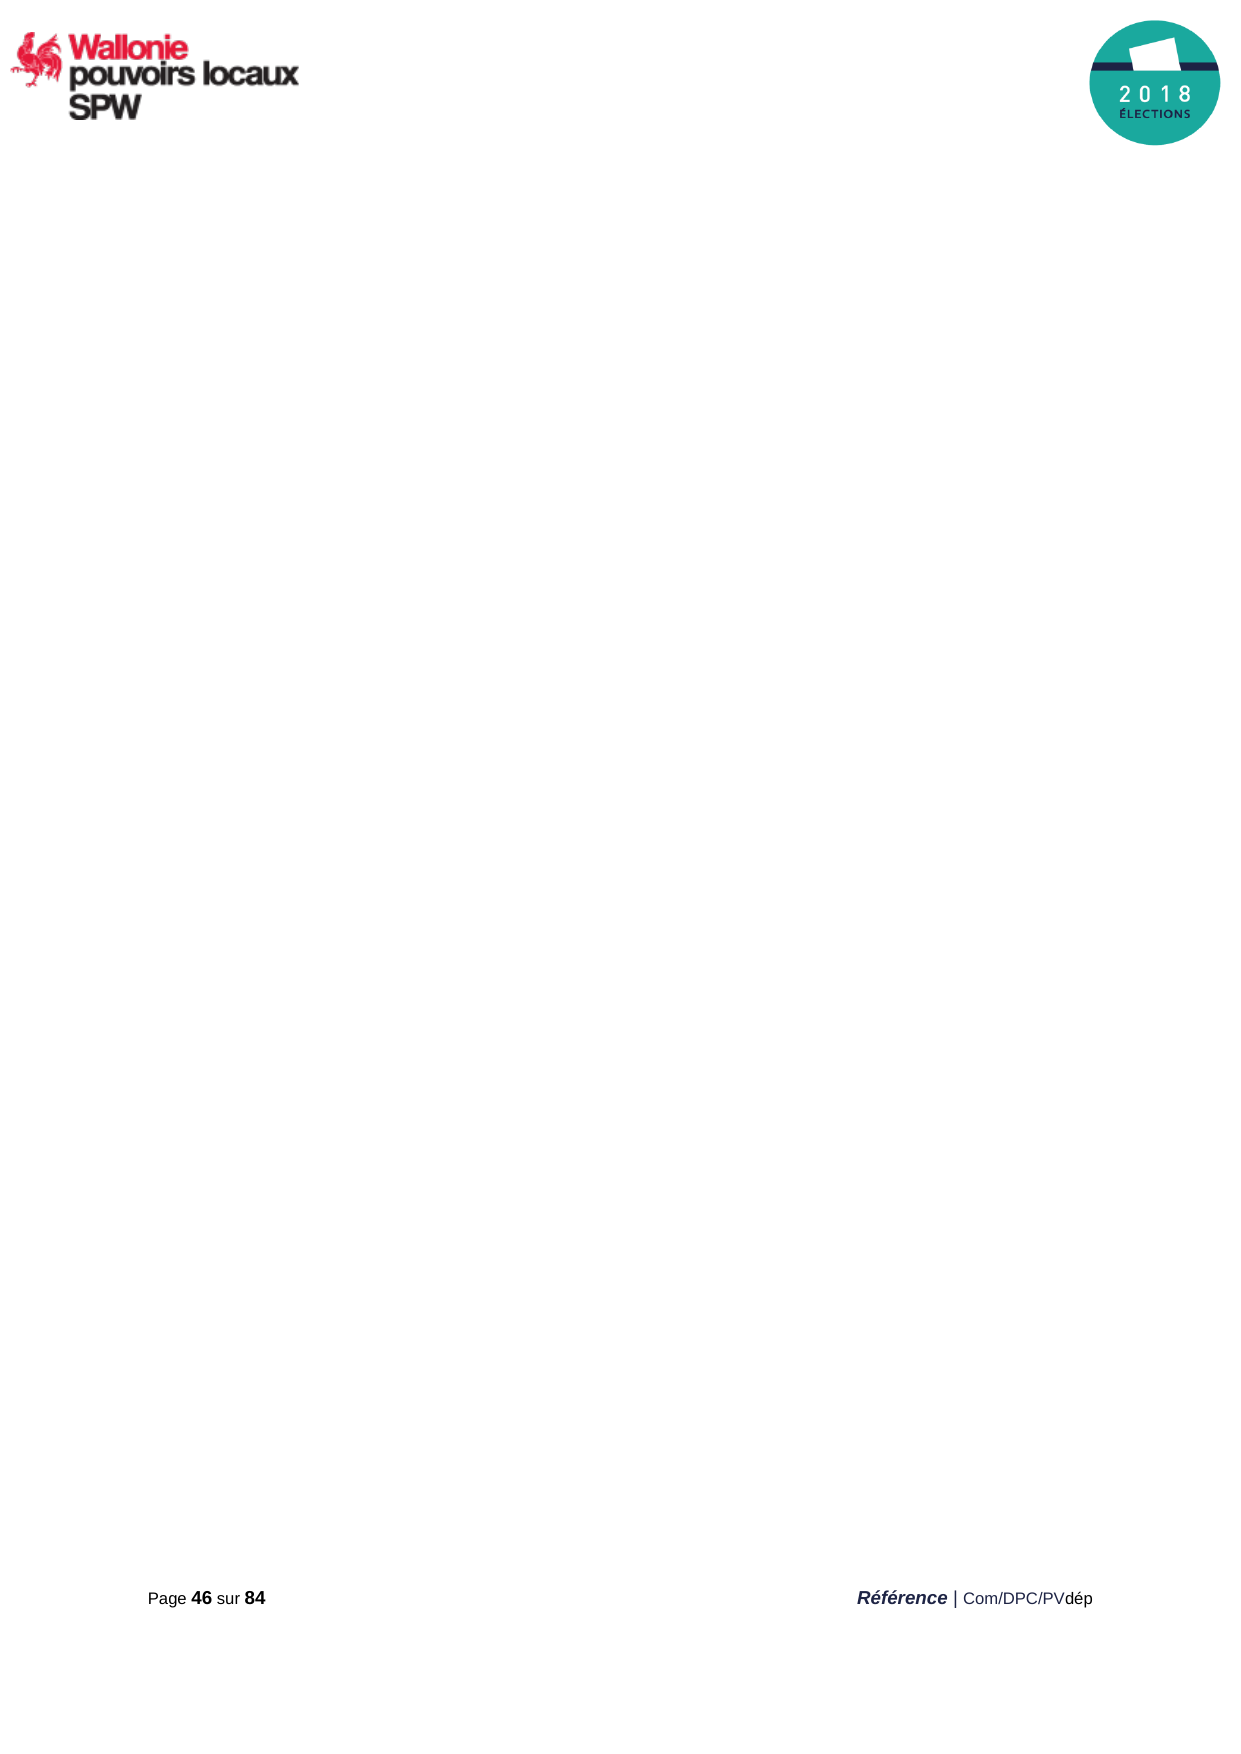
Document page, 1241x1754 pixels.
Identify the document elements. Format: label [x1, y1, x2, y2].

picture [10, 32, 299, 120]
picture [1070, 0, 1241, 167]
